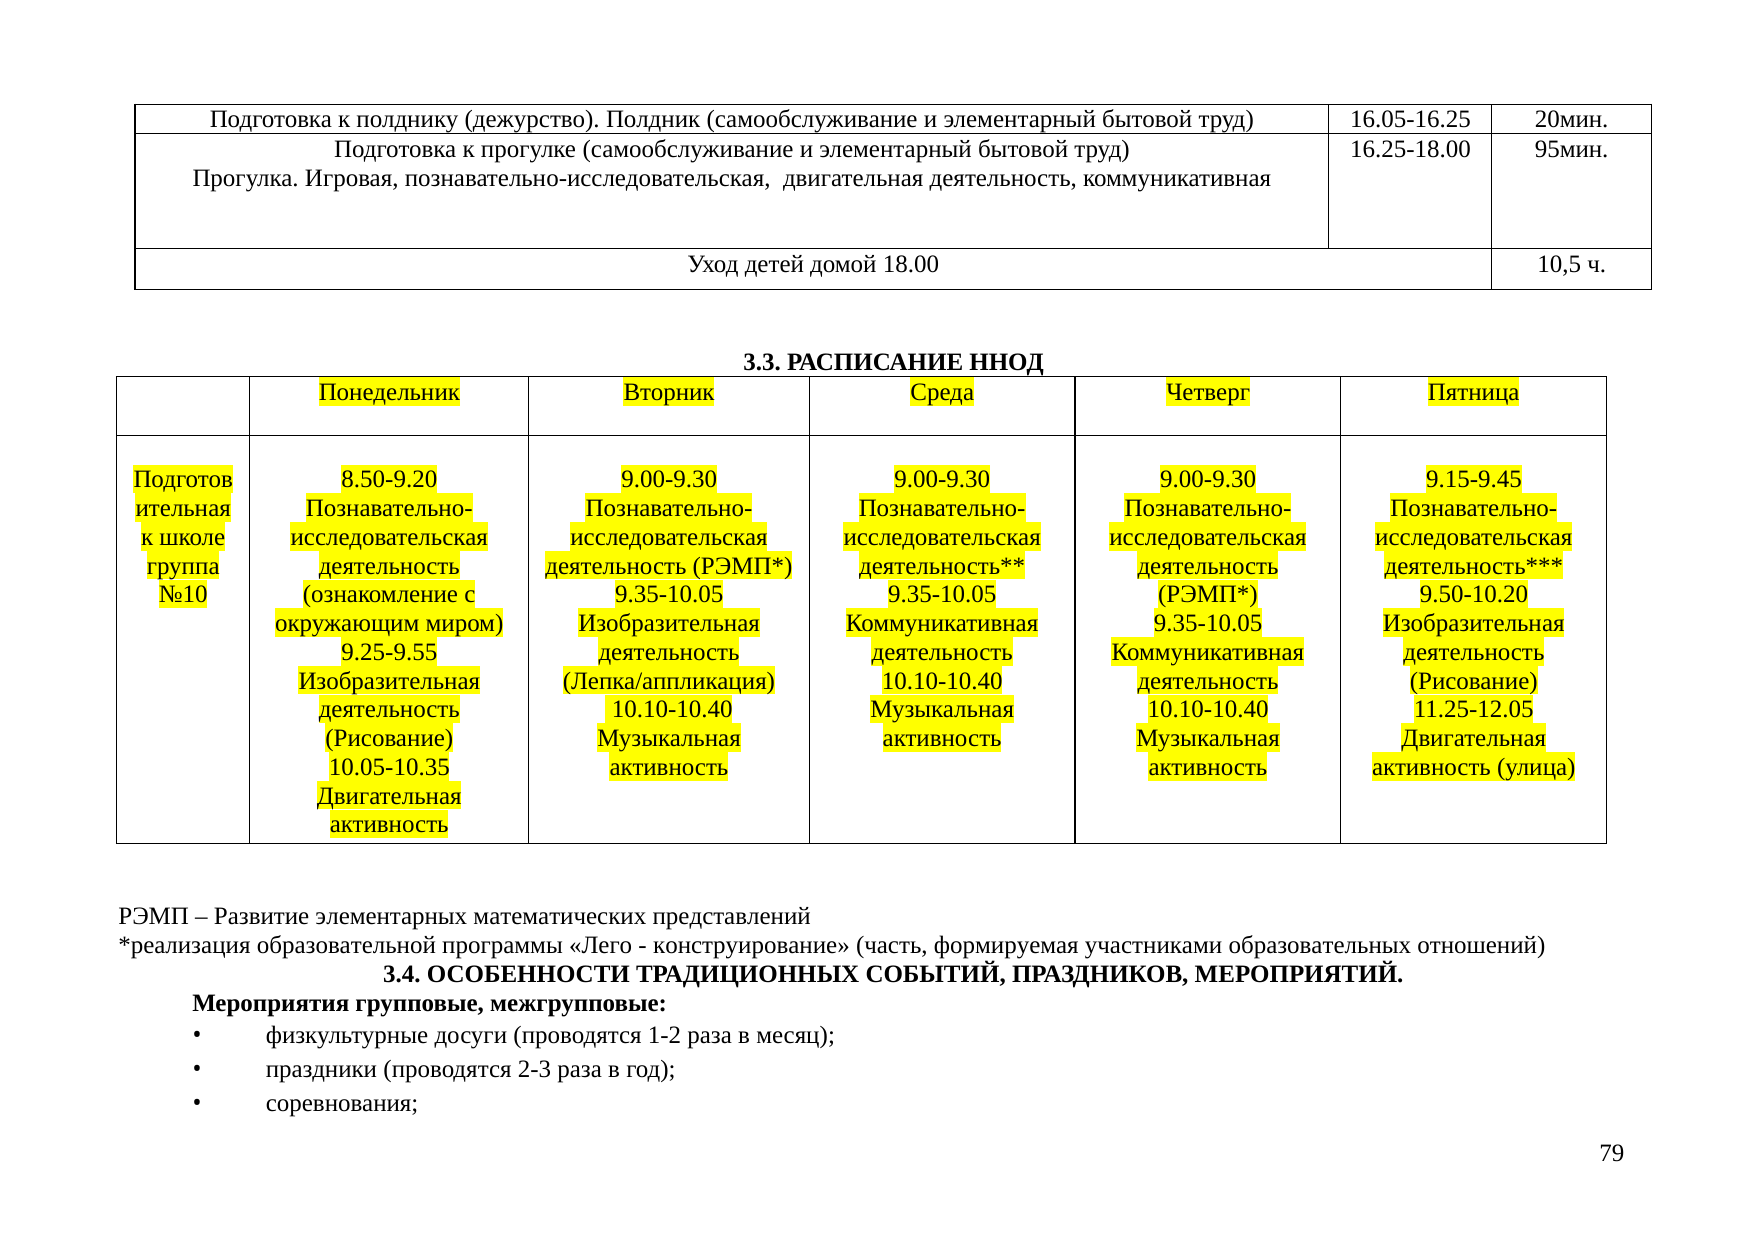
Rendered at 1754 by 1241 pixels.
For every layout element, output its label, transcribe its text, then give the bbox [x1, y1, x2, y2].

table_cell 20мин. [1492, 105, 1651, 133]
table_cell 9.15-9.45 Познавательно-исследовательская деятельность*** 9.50-10.20 Изобразительная деятельность (Рисование) 11.25-12.05 Двигательная активность (улица) [1341, 436, 1606, 843]
text Мероприятия групповые, межгрупповые: [118, 988, 1668, 1016]
table_cell 9.00-9.30 Познавательно-исследовательская деятельность (РЭМП*) 9.35-10.05 Изобразительная деятельность (Лепка/аппликация) 10.10-10.40 Музыкальная активность [529, 436, 809, 843]
table_cell 9.00-9.30 Познавательно-исследовательская деятельность (РЭМП*) 9.35-10.05 Коммуникативная деятельность 10.10-10.40 Музыкальная активность [1076, 436, 1340, 843]
table_cell 16.25-18.00 [1329, 134, 1491, 248]
text 3.3. РАСПИСАНИЕ ННОД [118, 347, 1668, 376]
table_cell 8.50-9.20 Познавательно-исследовательская деятельность (ознакомление с окружающим миром) 9.25-9.55 Изобразительная деятельность (Рисование) 10.05-10.35 Двигательная активность [250, 436, 528, 843]
table_header Пятница [1341, 377, 1606, 435]
table_header Понедельник [250, 377, 528, 435]
table_header Вторник [529, 377, 809, 435]
table_cell 10,5 ч. [1492, 249, 1651, 289]
text *реализация образовательной программы «Лего - конструирование» (часть, формируемая участниками образовательных отношений) [118, 930, 1668, 959]
table_header [117, 377, 249, 435]
table_header Четверг [1076, 377, 1340, 435]
list праздники (проводятся 2-3 раза в год); [118, 1050, 1668, 1084]
list соревнования; [118, 1084, 1668, 1118]
table_cell 9.00-9.30 Познавательно-исследовательская деятельность** 9.35-10.05 Коммуникативная деятельность 10.10-10.40 Музыкальная активность [810, 436, 1074, 843]
table_cell 16.05-16.25 [1329, 105, 1491, 133]
table_cell Уход детей домой 18.00 [136, 249, 1491, 289]
list физкультурные досуги (проводятся 1-2 раза в месяц); [118, 1016, 1668, 1050]
table_cell 95мин. [1492, 134, 1651, 248]
text РЭМП – Развитие элементарных математических представлений [118, 901, 1668, 930]
table_cell Подготовка к полднику (дежурство). Полдник (самообслуживание и элементарный бытовой труд) [136, 105, 1328, 133]
table_cell Подготовительная к школе группа №10 [117, 436, 249, 843]
table_cell Подготовка к прогулке (самообслуживание и элементарный бытовой труд) Прогулка. Игровая, познавательно-исследовательская, двигательная деятельность, коммуникативная [136, 134, 1328, 248]
table_header Среда [810, 377, 1074, 435]
text 3.4. ОСОБЕННОСТИ ТРАДИЦИОННЫХ СОБЫТИЙ, ПРАЗДНИКОВ, МЕРОПРИЯТИЙ. [118, 959, 1668, 988]
